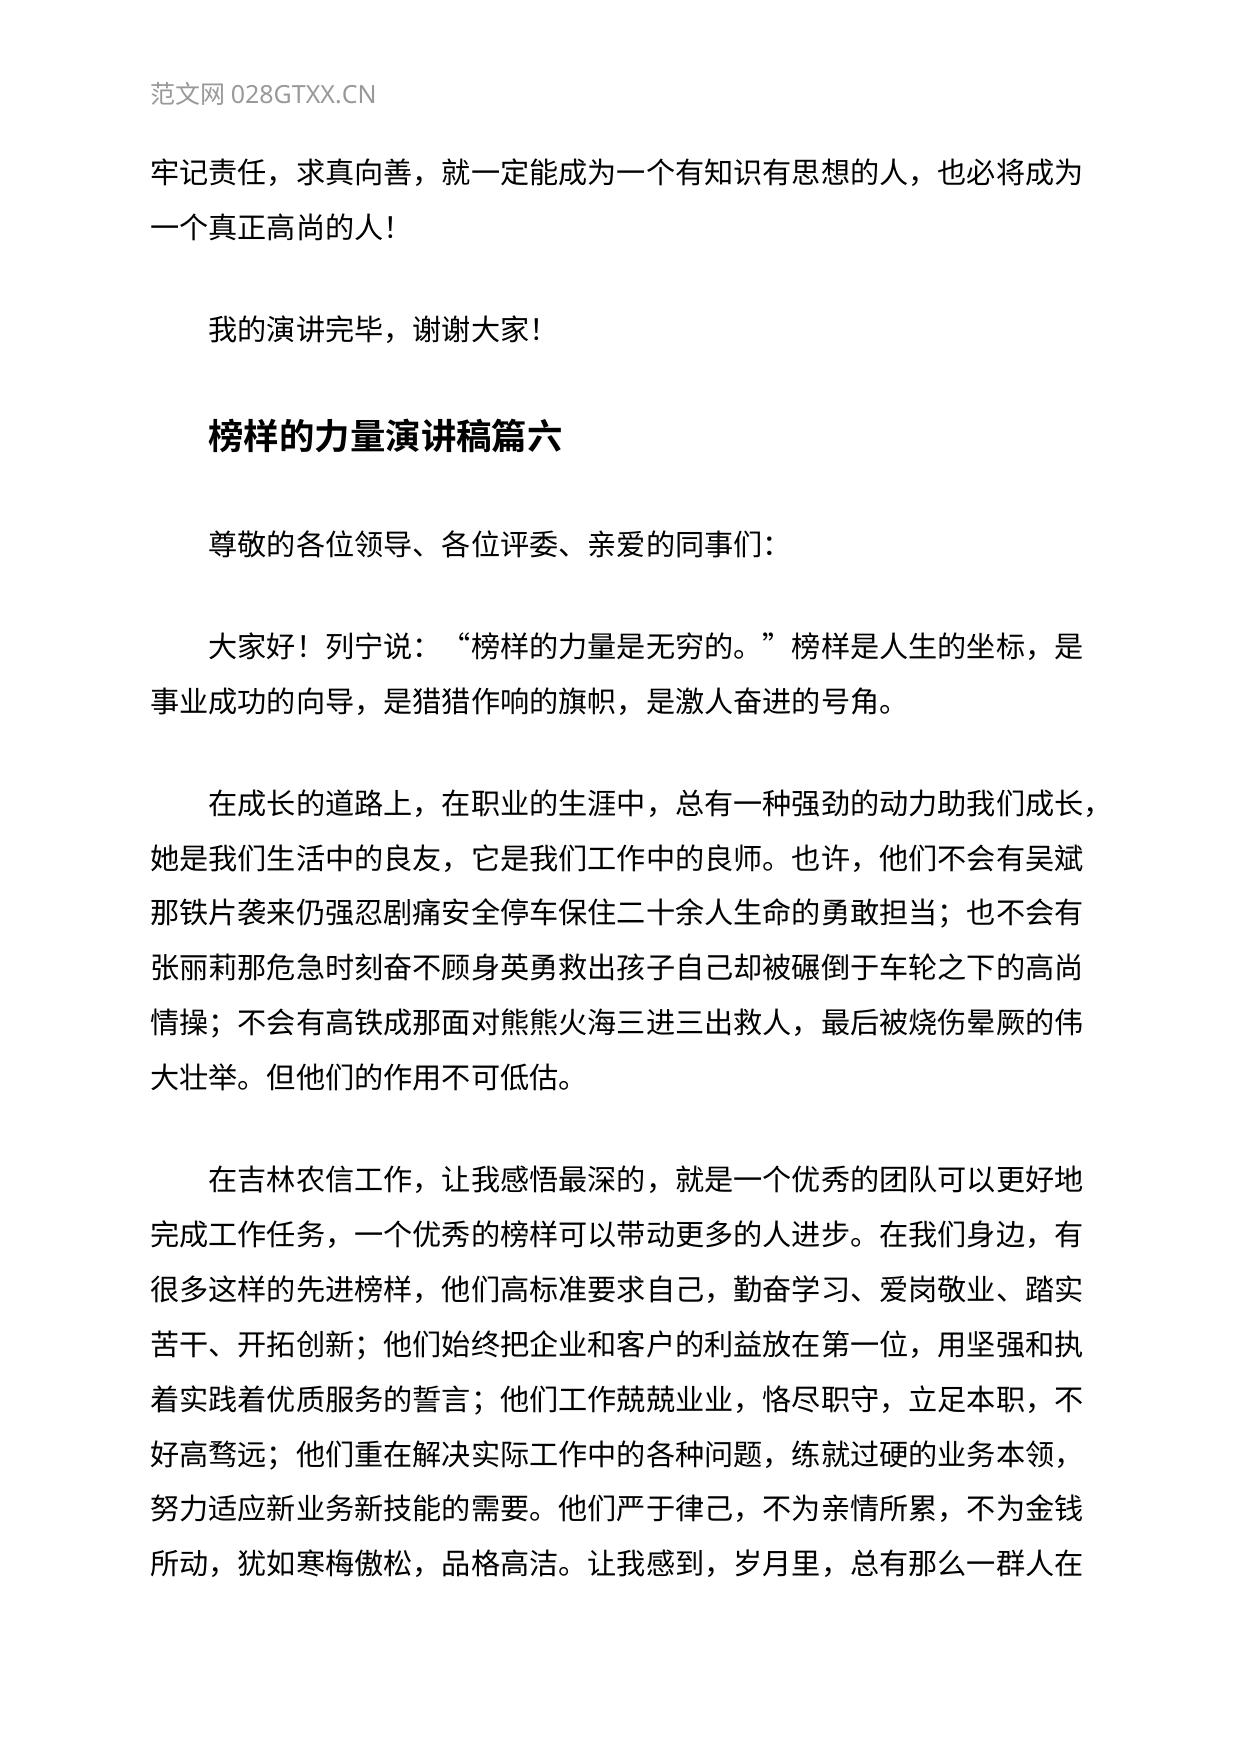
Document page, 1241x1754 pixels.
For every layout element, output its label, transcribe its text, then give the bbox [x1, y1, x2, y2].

text 我的演讲完毕，谢谢大家！ [150, 307, 1090, 349]
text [150, 1157, 1090, 1583]
text 尊敬的各位领导、各位评委、亲爱的同事们： [150, 522, 1090, 564]
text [150, 150, 1090, 247]
text 大家好！列宁说：“榜样的力量是无穷的。”榜样是人生的坐标，是事业成功的向导，是猎猎作响的旗帜，是激人奋进的号角。 [150, 624, 1090, 721]
text 在成长的道路上，在职业的生涯中，总有一种强劲的动力助我们成长，她是我们生活中的良友，它是我们工作中的良师。也许，他们不会有吴斌那铁片袭来仍强忍剧痛安全停车保住二十余人生命的勇敢担当；也不会有张丽莉那危急时刻奋不顾身英勇救出孩子自己却被碾倒于车轮之下的高尚情操；不会有高铁成那面对熊熊火海三进三出救人，最后被烧伤晕厥的伟大壮举。但他们的作用不可低估。 [150, 780, 1090, 1097]
text 榜样的力量演讲稿篇六 [150, 408, 1090, 460]
